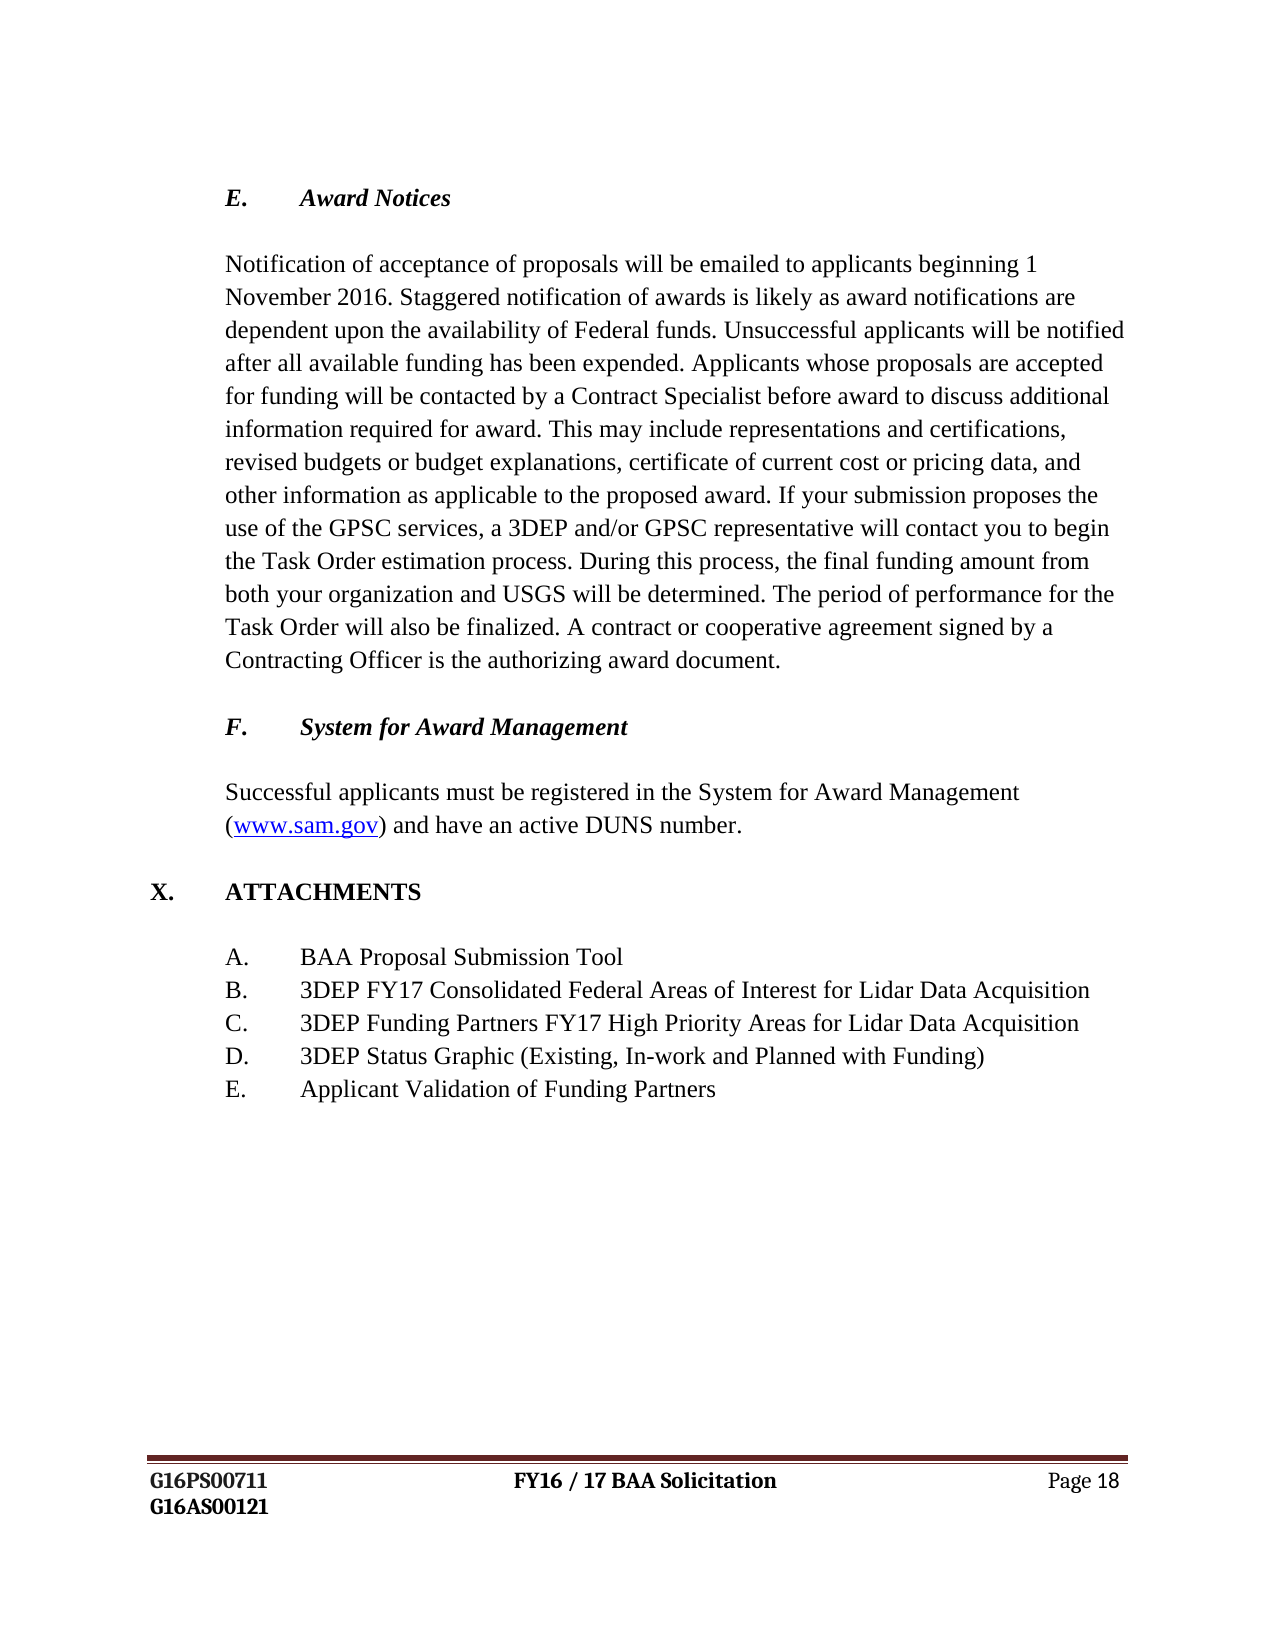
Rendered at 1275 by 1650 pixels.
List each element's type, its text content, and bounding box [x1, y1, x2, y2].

text A. BAA Proposal Submission Tool [225, 942, 1144, 971]
text F. System for Award Management [225, 712, 1144, 740]
text (www.sam.gov) and have an active DUNS number. [225, 810, 1144, 838]
text Successful applicants must be registered in the System for Award Management [225, 777, 1144, 806]
text November 2016. Staggered notification of awards is likely as award notifications are dependent upon the availability of Federal funds. Unsuccessful applicants will be notified after all available funding has been expended. Applicants whose proposals are accepted for funding will be contacted by a Contract Specialist before award to discuss additional information required for award. This may include representations and certifications, revised budgets or budget explanations, certificate of current cost or pricing data, and other information as applicable to the proposed award. If your submission proposes the use of the GPSC services, a 3DEP and/or GPSC representative will contact you to begin the Task Order estimation process. During this process, the final funding amount from both your organization and USGS will be determined. The period of performance for the Task Order will also be finalized. A contract or cooperative agreement signed by a Contracting Officer is the authorizing award document. [225, 282, 1129, 674]
text Notification of acceptance of proposals will be emailed to applicants beginning 1 [225, 249, 1144, 277]
text E. Applicant Validation of Funding Partners [225, 1074, 1144, 1103]
text B. 3DEP FY17 Consolidated Federal Areas of Interest for Lidar Data Acquisition C. 3DEP Funding Partners FY17 High Priority Areas for Lidar Data Acquisition D. 3DEP Status Graphic (Existing, In-work and Planned with Funding) [225, 976, 1094, 1070]
text E. Award Notices [225, 183, 1144, 212]
text X. ATTACHMENTS [150, 877, 1144, 906]
